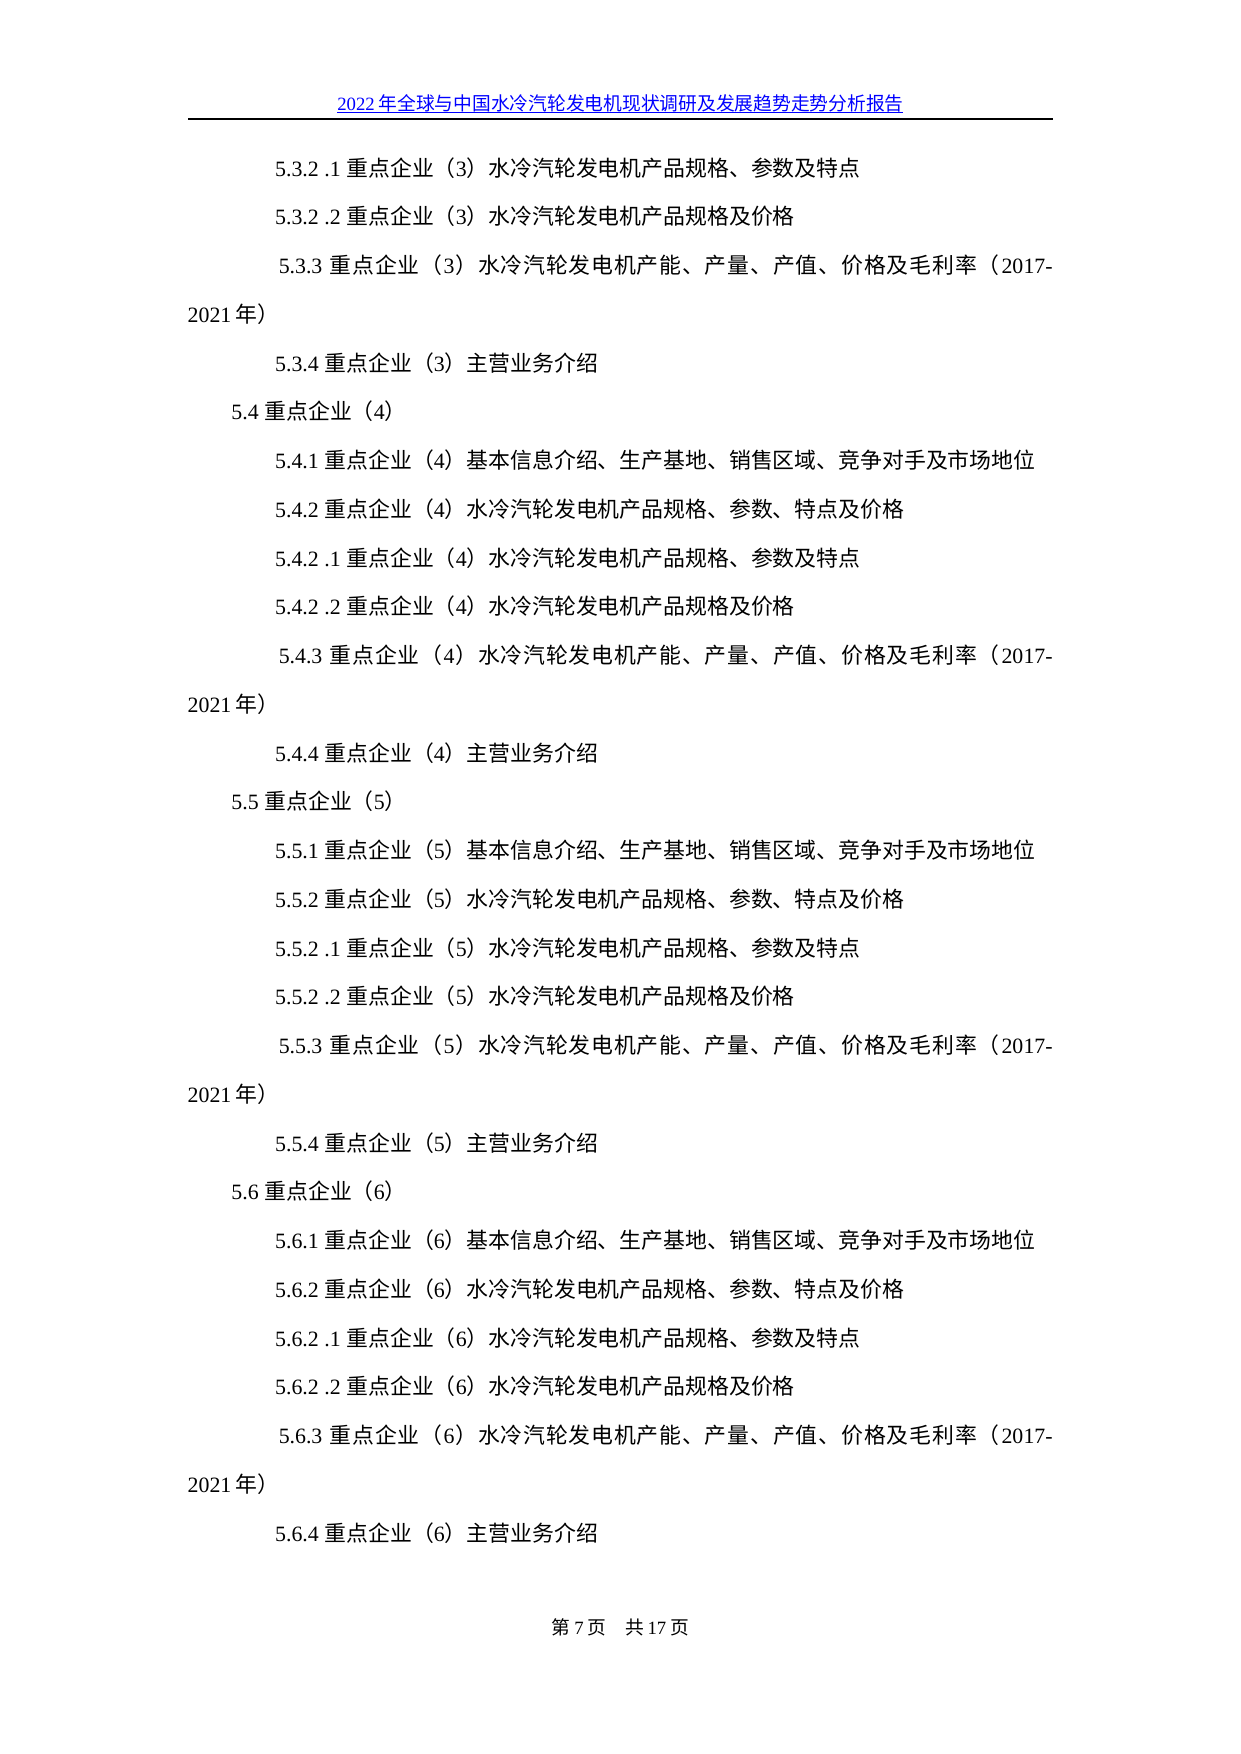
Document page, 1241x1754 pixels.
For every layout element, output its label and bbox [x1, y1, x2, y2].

text [187, 150, 1053, 1548]
